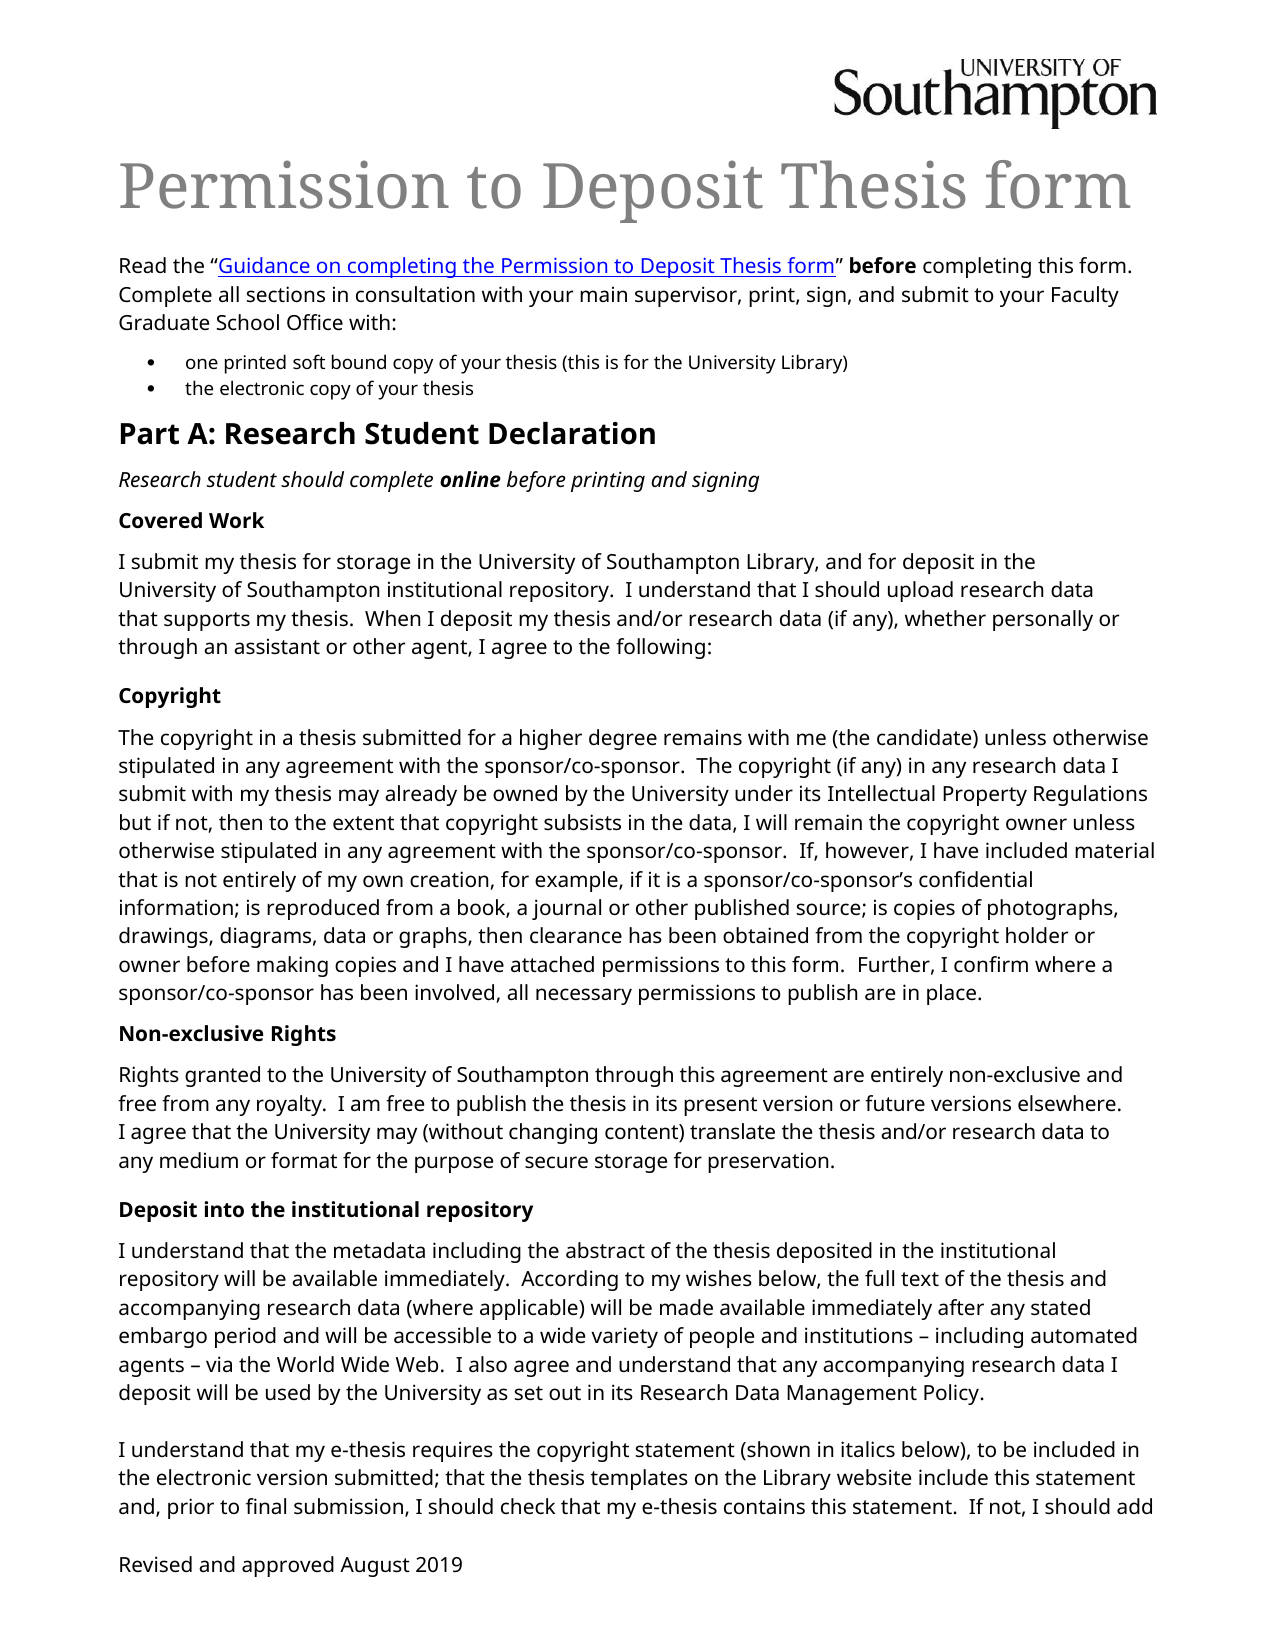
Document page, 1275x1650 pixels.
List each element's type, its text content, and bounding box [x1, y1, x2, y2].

subtitle Non-exclusive Rights [118, 1019, 1157, 1048]
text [118, 1435, 1157, 1520]
text Read the “Guidance on completing the Permission to Deposit Thesis form” before completing this form. Complete all sections in consultation with your main supervisor, print, sign, and submit to your Faculty Graduate School Office with: [118, 252, 1157, 337]
subtitle Part A: Research Student Declaration [118, 413, 1157, 453]
subtitle Deposit into the institutional repository [118, 1195, 1157, 1223]
list one printed soft bound copy of your thesis (this is for the University Library) [148, 349, 1157, 375]
text Rights granted to the University of Southampton through this agreement are entirely non-exclusive and free from any royalty. I am free to publish the thesis in its present version or future versions elsewhere. I agree that the University may (without changing content) translate the thesis and/or research data to any medium or format for the purpose of secure storage for preservation. [118, 1060, 1127, 1174]
text Research student should complete online before printing and signing [118, 465, 1157, 494]
text The copyright in a thesis submitted for a higher degree remains with me (the candidate) unless otherwise stipulated in any agreement with the sponsor/co-sponsor. The copyright (if any) in any research data I submit with my thesis may already be owned by the University under its Intellectual Property Regulations but if not, then to the extent that copyright subsists in the data, I will remain the copyright owner unless otherwise stipulated in any agreement with the sponsor/co-sponsor. If, however, I have included material that is not entirely of my own creation, for example, if it is a sponsor/co-sponsor’s confidential information; is reproduced from a book, a journal or other published source; is copies of photographs, drawings, diagrams, data or graphs, then clearance has been obtained from the copyright holder or owner before making copies and I have attached permissions to this form. Further, I confirm where a sponsor/co-sponsor has been involved, all necessary permissions to publish are in place. [118, 723, 1157, 1007]
text I submit my thesis for storage in the University of Southampton Library, and for deposit in the University of Southampton institutional repository. I understand that I should upload research data that supports my thesis. When I deposit my thesis and/or research data (if any), whether personally or through an assistant or other agent, I agree to the following: [118, 547, 1127, 661]
title Permission to Deposit Thesis form [118, 141, 1157, 226]
list the electronic copy of your thesis [148, 375, 1157, 401]
subtitle Copyright [118, 682, 1157, 710]
subtitle Covered Work [118, 506, 1157, 534]
text I understand that the metadata including the abstract of the thesis deposited in the institutional repository will be available immediately. According to my wishes below, the full text of the thesis and accompanying research data (where applicable) will be made available immediately after any stated embargo period and will be accessible to a wide variety of people and institutions – including automated agents – via the World Wide Web. I also agree and understand that any accompanying research data I deposit will be used by the University as set out in its Research Data Management Policy. [118, 1236, 1157, 1407]
picture [834, 59, 1157, 129]
